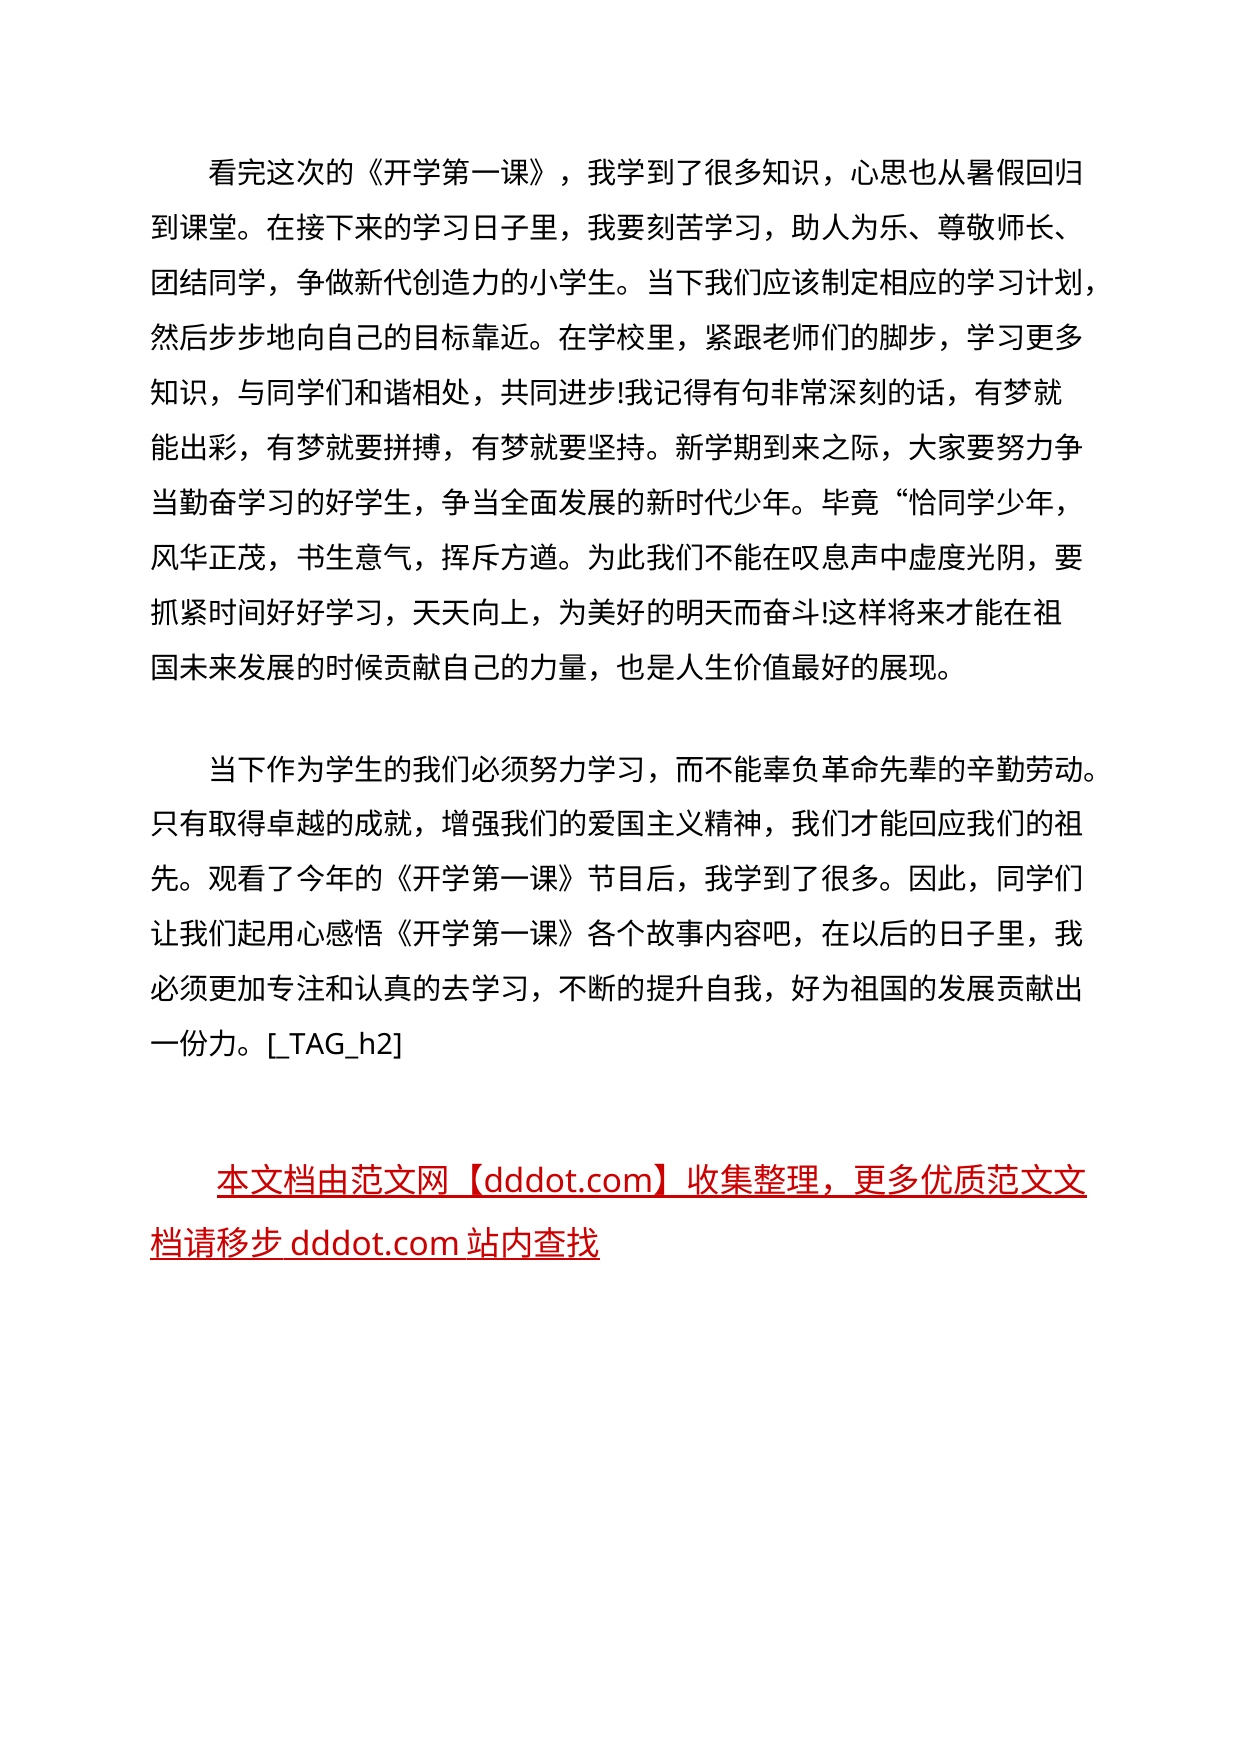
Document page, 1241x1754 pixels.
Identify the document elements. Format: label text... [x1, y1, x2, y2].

text 本文档由范文网【dddot.com】收集整理，更多优质范文文档请移步dddot.com站内查找 [150, 1154, 1090, 1265]
text 当下作为学生的我们必须努力学习，而不能辜负革命先辈的辛勤劳动。只有取得卓越的成就，增强我们的爱国主义精神，我们才能回应我们的祖先。观看了今年的《开学第一课》节目后，我学到了很多。因此，同学们让我们起用心感悟《开学第一课》各个故事内容吧，在以后的日子里，我必须更加专注和认真的去学习，不断的提升自我，好为祖国的发展贡献出一份力。[_TAG_h2] [150, 746, 1090, 1063]
text 看完这次的《开学第一课》，我学到了很多知识，心思也从暑假回归到课堂。在接下来的学习日子里，我要刻苦学习，助人为乐、尊敬师长、团结同学，争做新代创造力的小学生。当下我们应该制定相应的学习计划，然后步步地向自己的目标靠近。在学校里，紧跟老师们的脚步，学习更多知识，与同学们和谐相处，共同进步!我记得有句非常深刻的话，有梦就能出彩，有梦就要拼搏，有梦就要坚持。新学期到来之际，大家要努力争当勤奋学习的好学生，争当全面发展的新时代少年。毕竟“恰同学少年，风华正茂，书生意气，挥斥方遒。为此我们不能在叹息声中虚度光阴，要抓紧时间好好学习，天天向上，为美好的明天而奋斗!这样将来才能在祖国未来发展的时候贡献自己的力量，也是人生价值最好的展现。 [150, 150, 1090, 687]
